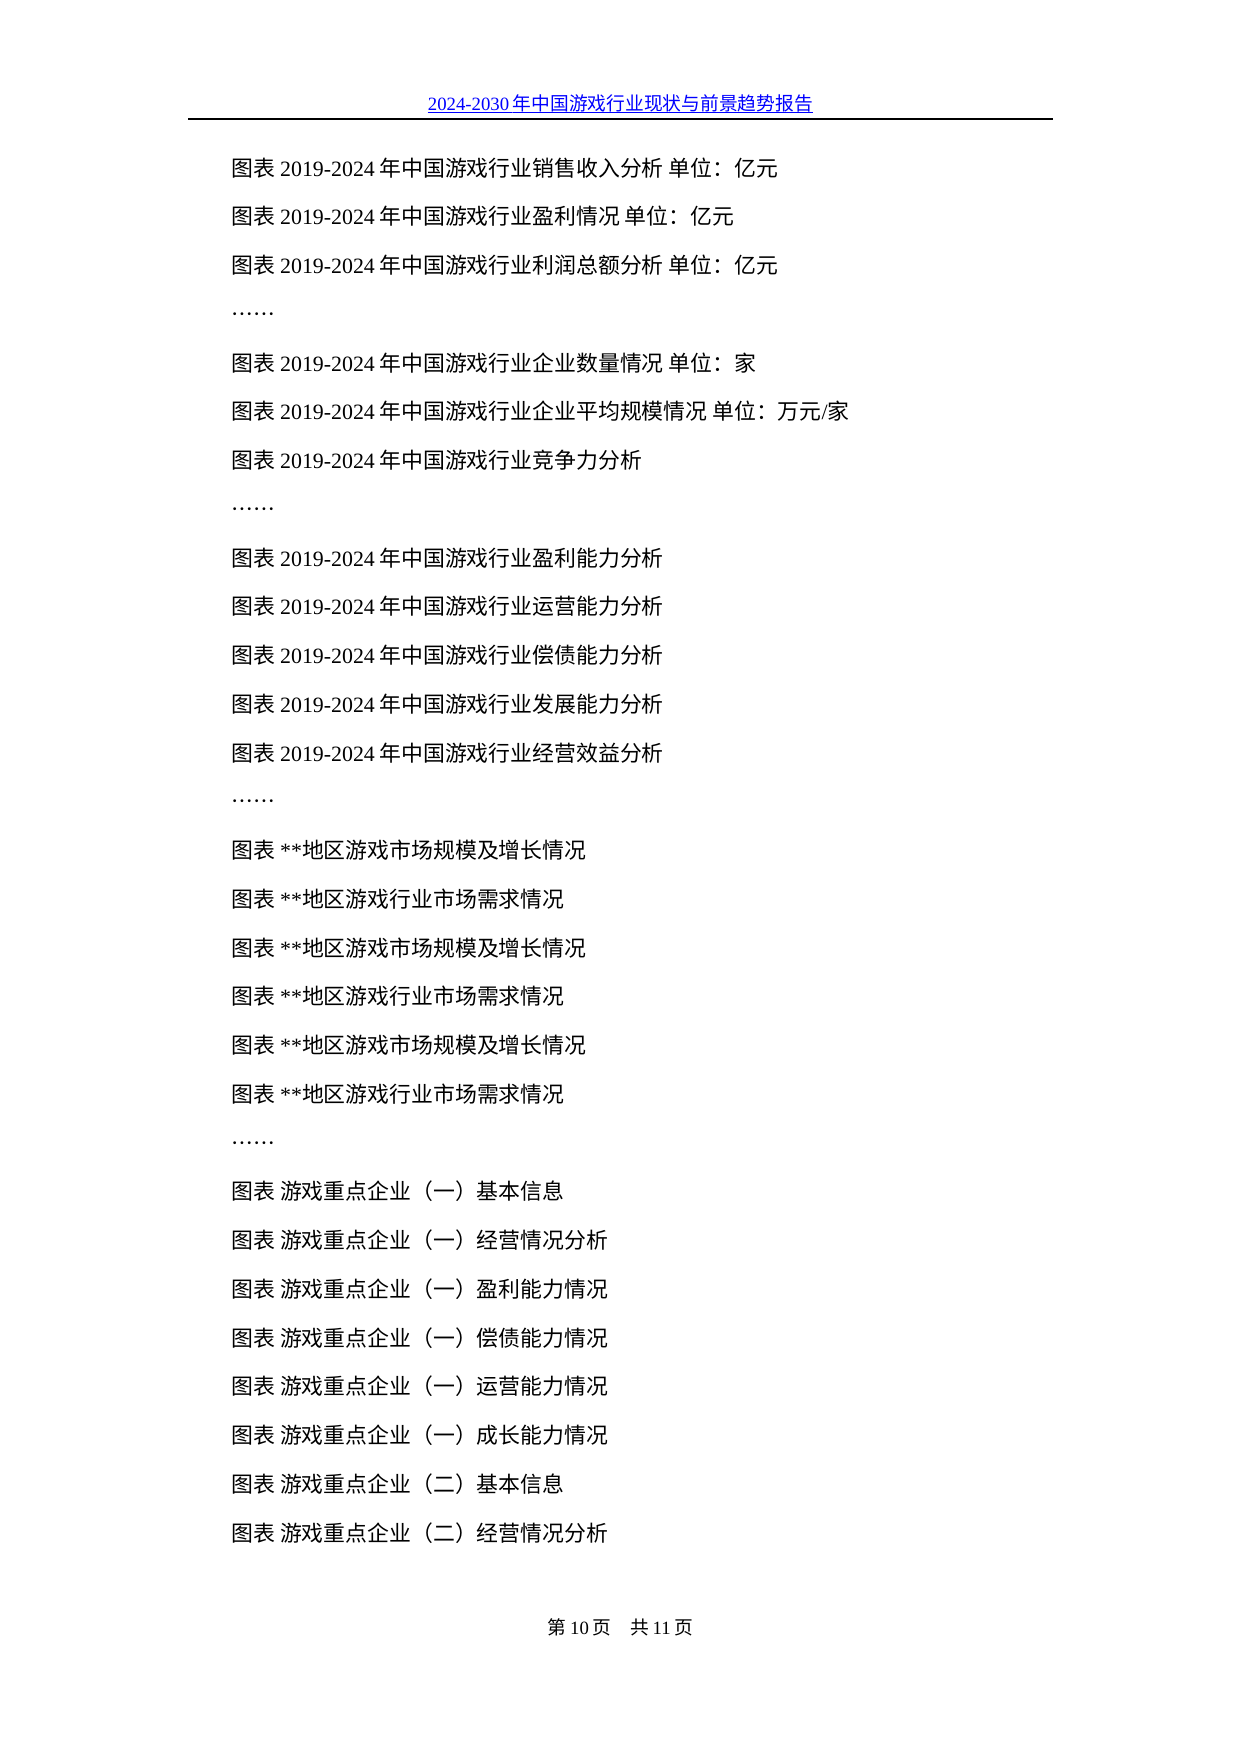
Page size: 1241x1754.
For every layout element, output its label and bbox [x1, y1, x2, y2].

text [187, 150, 1053, 1548]
